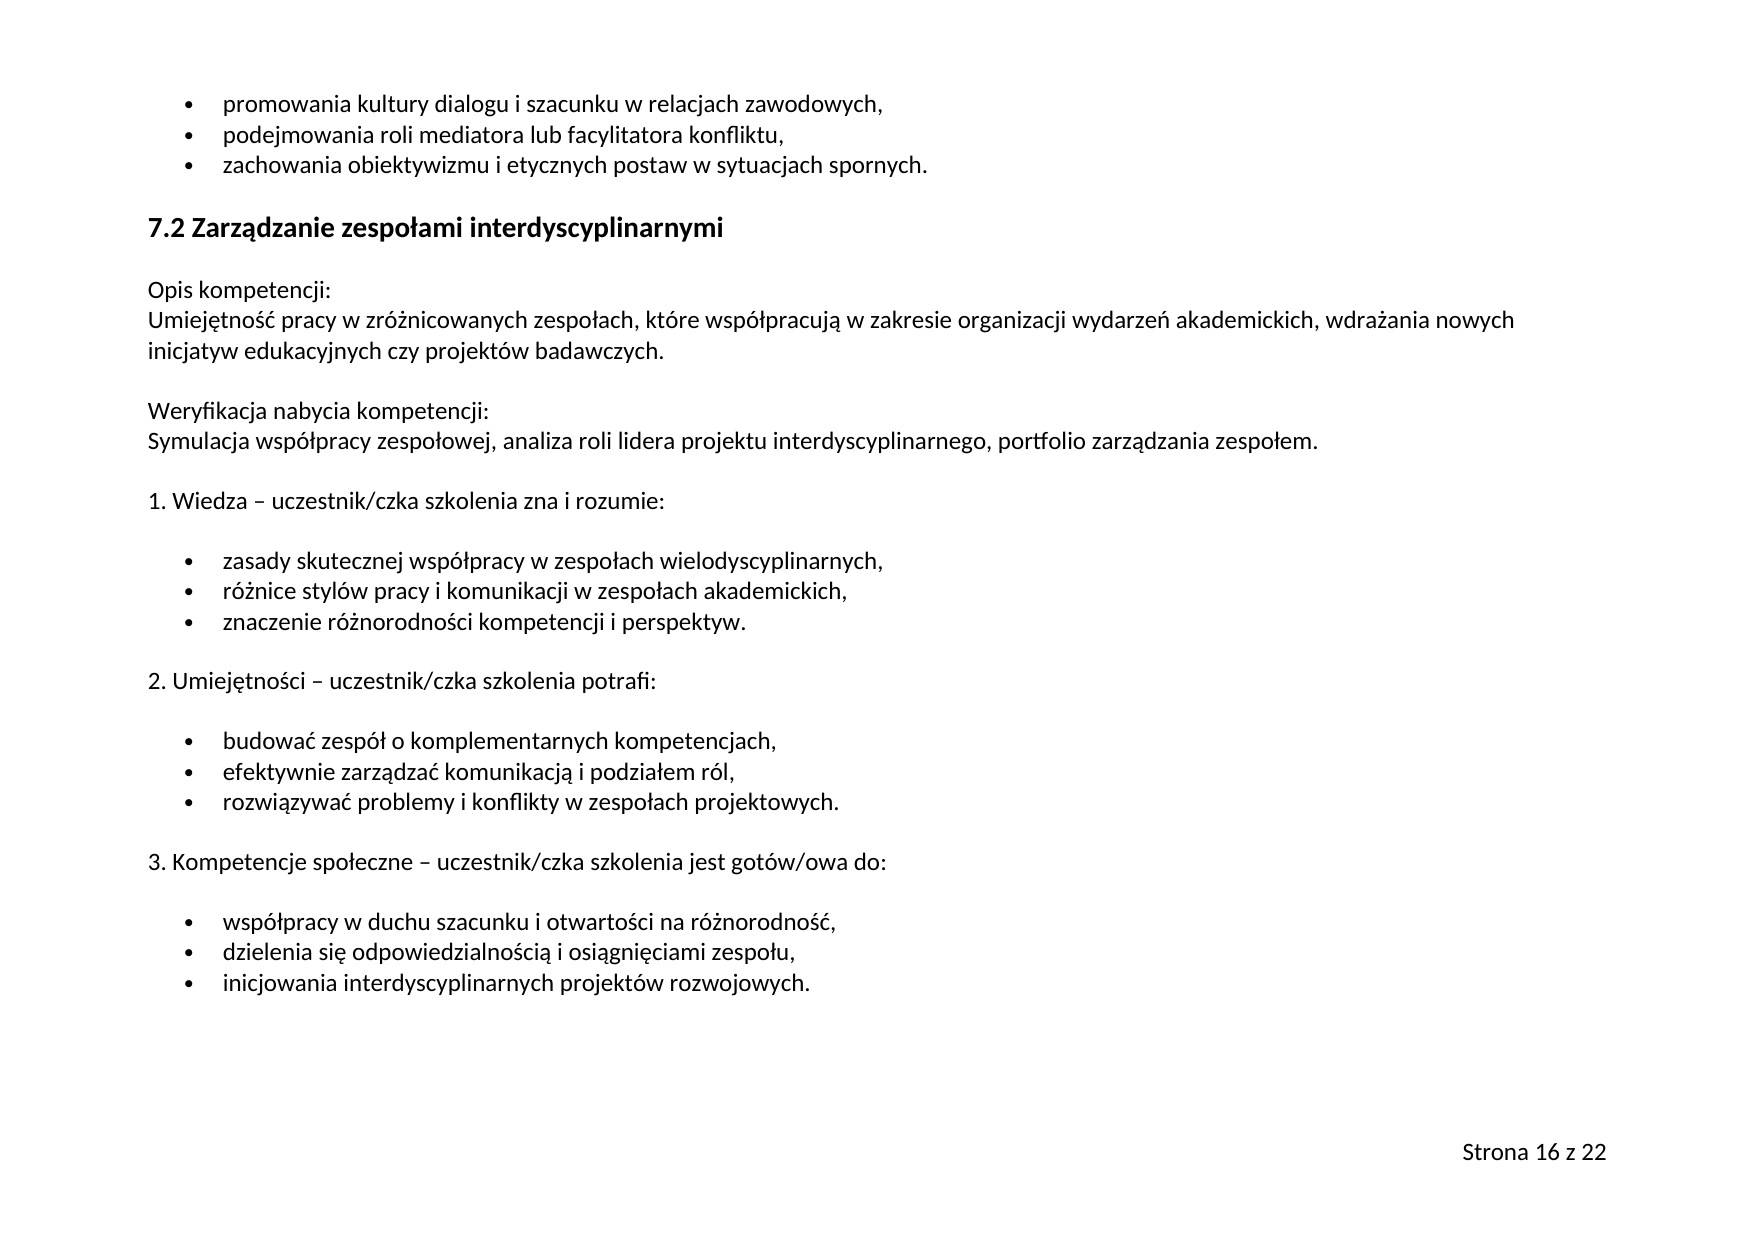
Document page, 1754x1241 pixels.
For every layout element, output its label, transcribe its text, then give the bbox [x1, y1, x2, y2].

list podejmowania roli mediatora lub facylitatora konfliktu, [185, 119, 1606, 150]
list współpracy w duchu szacunku i otwartości na różnorodność, [185, 906, 1606, 936]
text Weryfikacja nabycia kompetencji: Symulacja współpracy zespołowej, analiza roli lidera projektu interdyscyplinarnego, portfolio zarządzania zespołem. [148, 395, 1606, 456]
list różnice stylów pracy i komunikacji w zespołach akademickich, [185, 575, 1606, 606]
list zachowania obiektywizmu i etycznych postaw w sytuacjach spornych. [185, 150, 1606, 180]
list inicjowania interdyscyplinarnych projektów rozwojowych. [185, 967, 1606, 997]
list znaczenie różnorodności kompetencji i perspektyw. [185, 606, 1606, 636]
text 1. Wiedza – uczestnik/czka szkolenia zna i rozumie: [148, 485, 1606, 516]
list promowania kultury dialogu i szacunku w relacjach zawodowych, [185, 89, 1606, 119]
text 2. Umiejętności – uczestnik/czka szkolenia potrafi: [148, 666, 1606, 696]
text 3. Kompetencje społeczne – uczestnik/czka szkolenia jest gotów/owa do: [148, 846, 1606, 876]
text Opis kompetencji: Umiejętność pracy w zróżnicowanych zespołach, które współpracują w zakresie organizacji wydarzeń akademickich, wdrażania nowych inicjatyw edukacyjnych czy projektów badawczych. [148, 274, 1606, 366]
list rozwiązywać problemy i konflikty w zespołach projektowych. [185, 786, 1606, 817]
list budować zespół o komplementarnych kompetencjach, [185, 725, 1606, 756]
list efektywnie zarządzać komunikacją i podziałem ról, [185, 756, 1606, 786]
subtitle 7.2 Zarządzanie zespołami interdyscyplinarnymi [148, 209, 1606, 245]
list dzielenia się odpowiedzialnością i osiągnięciami zespołu, [185, 936, 1606, 967]
list zasady skutecznej współpracy w zespołach wielodyscyplinarnych, [185, 545, 1606, 575]
